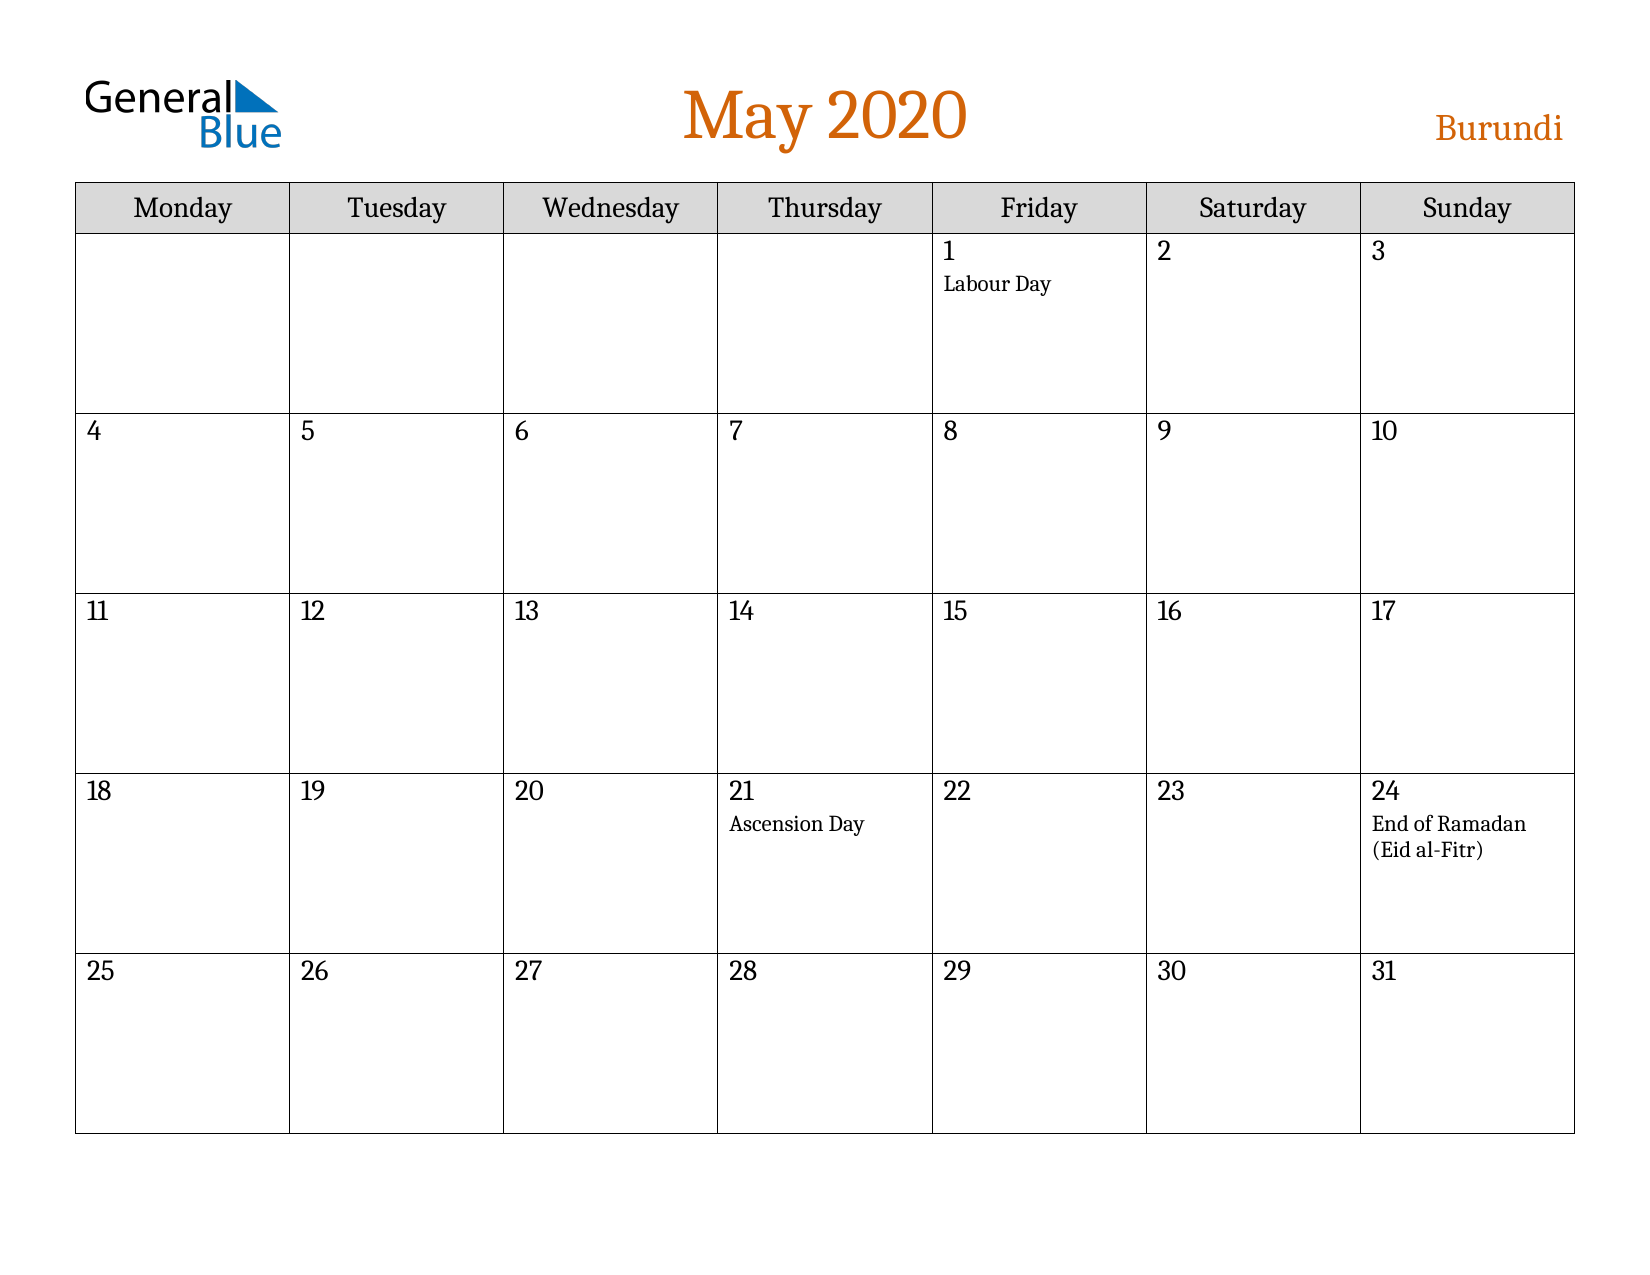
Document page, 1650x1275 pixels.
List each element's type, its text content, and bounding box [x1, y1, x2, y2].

table_cell [504, 450, 717, 593]
table_cell [76, 630, 289, 773]
table_cell [1147, 450, 1360, 593]
table_cell Labour Day [933, 270, 1146, 413]
table_cell Monday [76, 183, 289, 233]
table_cell 28 [718, 954, 932, 990]
table_cell [76, 450, 289, 593]
table_cell [718, 450, 932, 593]
table_header May 2020 [504, 75, 1146, 182]
table_cell [290, 630, 503, 773]
table_cell 18 [76, 774, 289, 810]
table_cell 14 [718, 594, 932, 630]
table_cell [1147, 630, 1360, 773]
table_cell 3 [1361, 234, 1574, 270]
table_cell [1361, 450, 1574, 593]
table_cell 13 [504, 594, 717, 630]
table_cell 9 [1147, 414, 1360, 450]
table_cell [290, 270, 503, 413]
table_cell Wednesday [504, 183, 717, 233]
table_cell [718, 270, 932, 413]
table_cell [504, 630, 717, 773]
picture [86, 80, 281, 148]
table_cell [1147, 270, 1360, 413]
table_cell [504, 270, 717, 413]
table_cell 15 [933, 594, 1146, 630]
table_cell 23 [1147, 774, 1360, 810]
table_cell [1147, 990, 1360, 1133]
table_cell [76, 234, 289, 270]
table_cell [290, 990, 503, 1133]
table_cell 17 [1361, 594, 1574, 630]
table_cell 31 [1361, 954, 1574, 990]
table_cell 26 [290, 954, 503, 990]
table_cell 1 [933, 234, 1146, 270]
table_cell [290, 450, 503, 593]
table_cell [718, 234, 932, 270]
table_cell 30 [1147, 954, 1360, 990]
table_cell [76, 270, 289, 413]
table_cell Saturday [1147, 183, 1360, 233]
table_cell [718, 630, 932, 773]
table_header Burundi [1146, 75, 1574, 182]
table_cell [718, 990, 932, 1133]
table_cell 7 [718, 414, 932, 450]
table_cell [290, 234, 503, 270]
table_cell 10 [1361, 414, 1574, 450]
table_cell 22 [933, 774, 1146, 810]
table_cell 5 [290, 414, 503, 450]
table_cell End of Ramadan (Eid al-Fitr) [1361, 810, 1574, 953]
table_cell Tuesday [290, 183, 503, 233]
table_cell 6 [504, 414, 717, 450]
table_cell [933, 450, 1146, 593]
table_cell 24 [1361, 774, 1574, 810]
table_cell [933, 630, 1146, 773]
table_cell 19 [290, 774, 503, 810]
table_cell [504, 810, 717, 953]
table_cell Friday [933, 183, 1146, 233]
table_cell 8 [933, 414, 1146, 450]
table_cell [1361, 630, 1574, 773]
table_cell Sunday [1361, 183, 1574, 233]
table_cell [1361, 270, 1574, 413]
table_cell 16 [1147, 594, 1360, 630]
table_cell [290, 810, 503, 953]
table_cell [1361, 990, 1574, 1133]
table_cell 27 [504, 954, 717, 990]
table_cell [76, 810, 289, 953]
table_cell 21 [718, 774, 932, 810]
table_cell [504, 990, 717, 1133]
table_cell 4 [76, 414, 289, 450]
table_cell Thursday [718, 183, 932, 233]
table_header [76, 75, 503, 182]
table_cell 12 [290, 594, 503, 630]
table_cell [1147, 810, 1360, 953]
table_cell 11 [76, 594, 289, 630]
table_cell 25 [76, 954, 289, 990]
table_cell [504, 234, 717, 270]
table_cell Ascension Day [718, 810, 932, 953]
table_cell [933, 810, 1146, 953]
table_cell 20 [504, 774, 717, 810]
table_cell [76, 990, 289, 1133]
table_cell 29 [933, 954, 1146, 990]
table_cell 2 [1147, 234, 1360, 270]
table_cell [933, 990, 1146, 1133]
